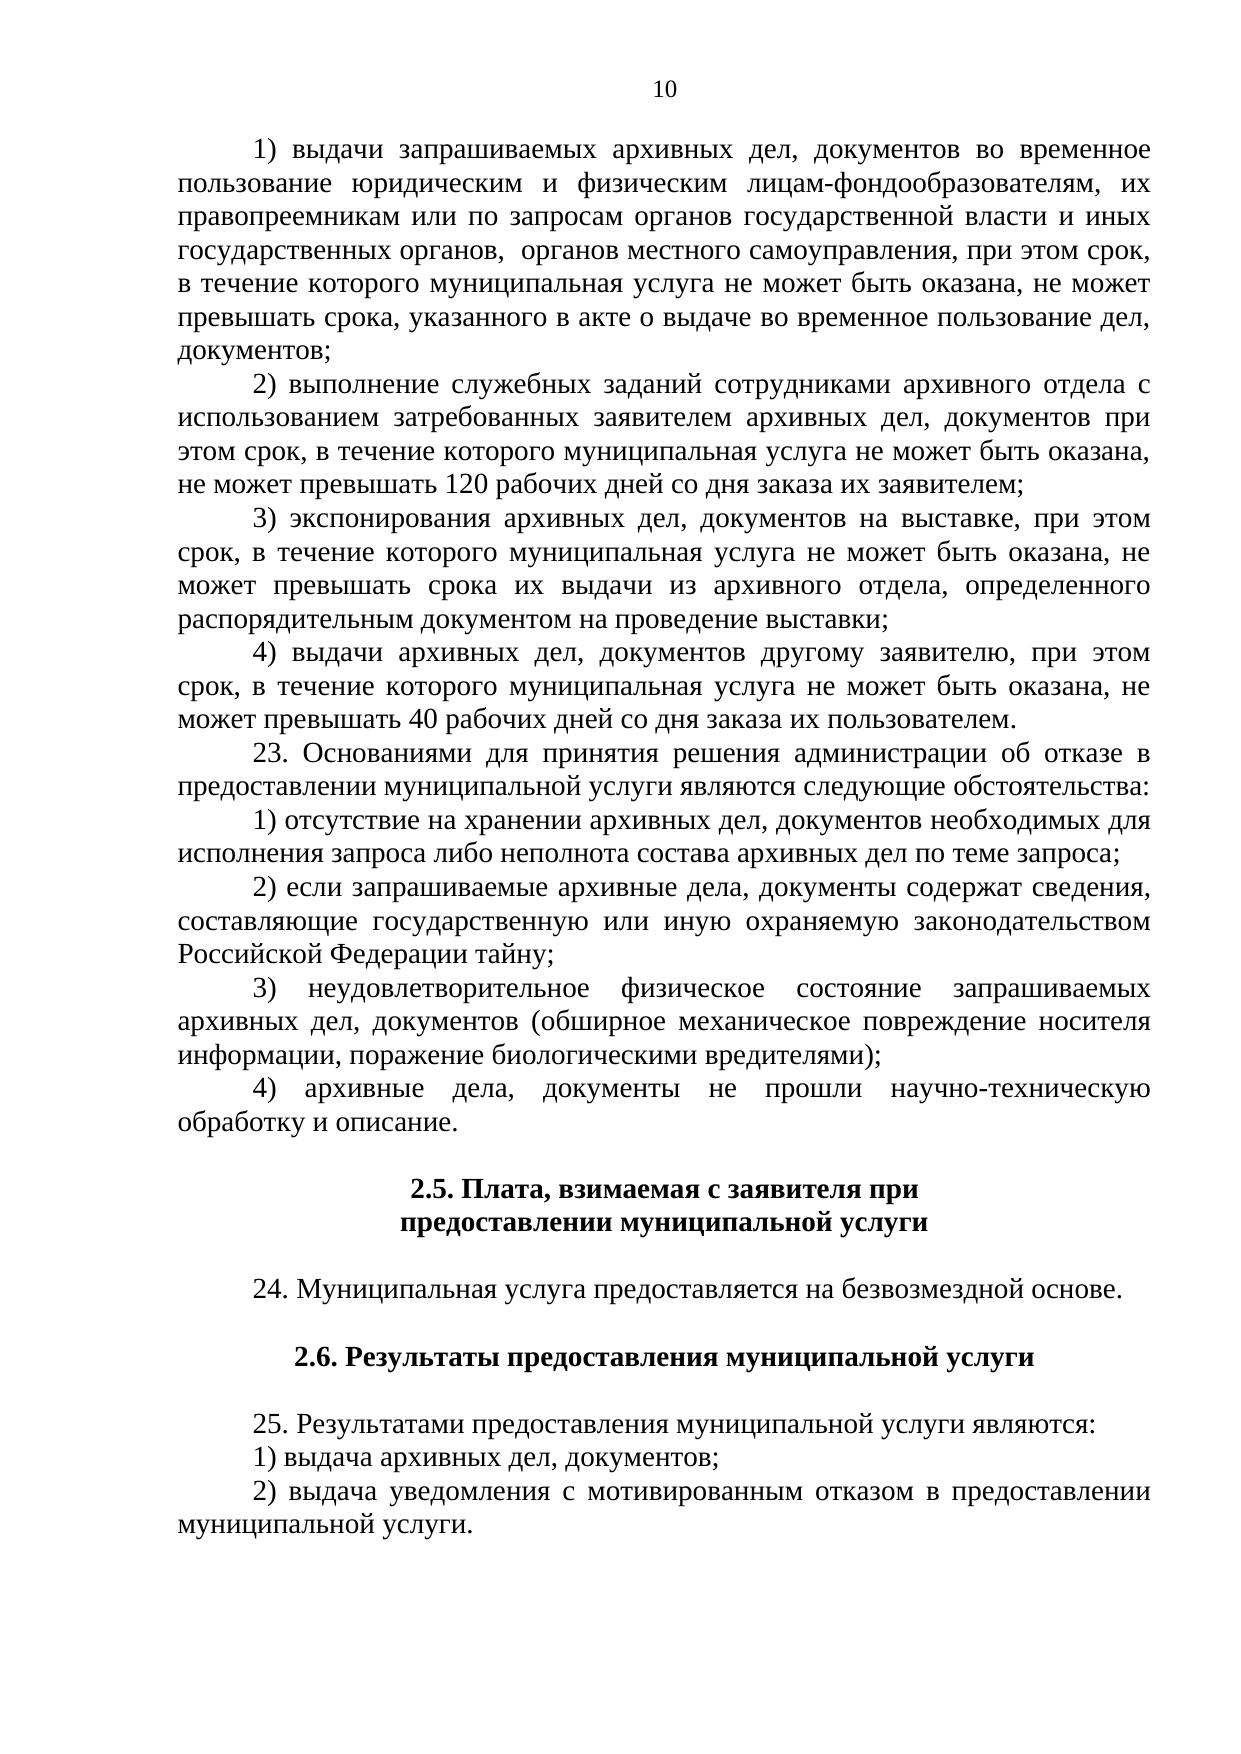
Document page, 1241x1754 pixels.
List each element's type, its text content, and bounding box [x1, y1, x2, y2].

text 2) выдача уведомления с мотивированным отказом в предоставлении муниципальной услуги. [177, 1473, 1152, 1540]
text 2.5. Плата, взимаемая с заявителя при [177, 1171, 1152, 1204]
text 23. Основаниями для принятия решения администрации об отказе в предоставлении муниципальной услуги являются следующие обстоятельства: [177, 735, 1152, 802]
text 1) выдача архивных дел, документов; [177, 1439, 1152, 1473]
text 24. Муниципальная услуга предоставляется на безвозмездной основе. [177, 1272, 1152, 1305]
text 1) выдачи запрашиваемых архивных дел, документов во временное пользование юридическим и физическим лицам-фондообразователям, их правопреемникам или по запросам органов государственной власти и иных государственных органов, органов местного самоуправления, при этом срок, в течение которого муниципальная услуга не может быть оказана, не может превышать срока, указанного в акте о выдаче во временное пользование дел, документов; [177, 131, 1152, 366]
text 2) если запрашиваемые архивные дела, документы содержат сведения, составляющие государственную или иную охраняемую законодательством Российской Федерации тайну; [177, 869, 1152, 970]
text 2.6. Результаты предоставления муниципальной услуги [177, 1339, 1152, 1372]
text 1) отсутствие на хранении архивных дел, документов необходимых для исполнения запроса либо неполнота состава архивных дел по теме запроса; [177, 802, 1152, 869]
text 3) неудовлетворительное физическое состояние запрашиваемых архивных дел, документов (обширное механическое повреждение носителя информации, поражение биологическими вредителями); [177, 970, 1152, 1070]
text 4) выдачи архивных дел, документов другому заявителю, при этом срок, в течение которого муниципальная услуга не может быть оказана, не может превышать 40 рабочих дней со дня заказа их пользователем. [177, 634, 1152, 735]
text 4) архивные дела, документы не прошли научно-техническую обработку и описание. [177, 1070, 1152, 1137]
text 25. Результатами предоставления муниципальной услуги являются: [177, 1406, 1152, 1439]
text предоставлении муниципальной услуги [177, 1204, 1152, 1238]
text 2) выполнение служебных заданий сотрудниками архивного отдела с использованием затребованных заявителем архивных дел, документов при этом срок, в течение которого муниципальная услуга не может быть оказана, не может превышать 120 рабочих дней со дня заказа их заявителем; [177, 366, 1152, 500]
text 3) экспонирования архивных дел, документов на выставке, при этом срок, в течение которого муниципальная услуга не может быть оказана, не может превышать срока их выдачи из архивного отдела, определенного распорядительным документом на проведение выставки; [177, 500, 1152, 634]
